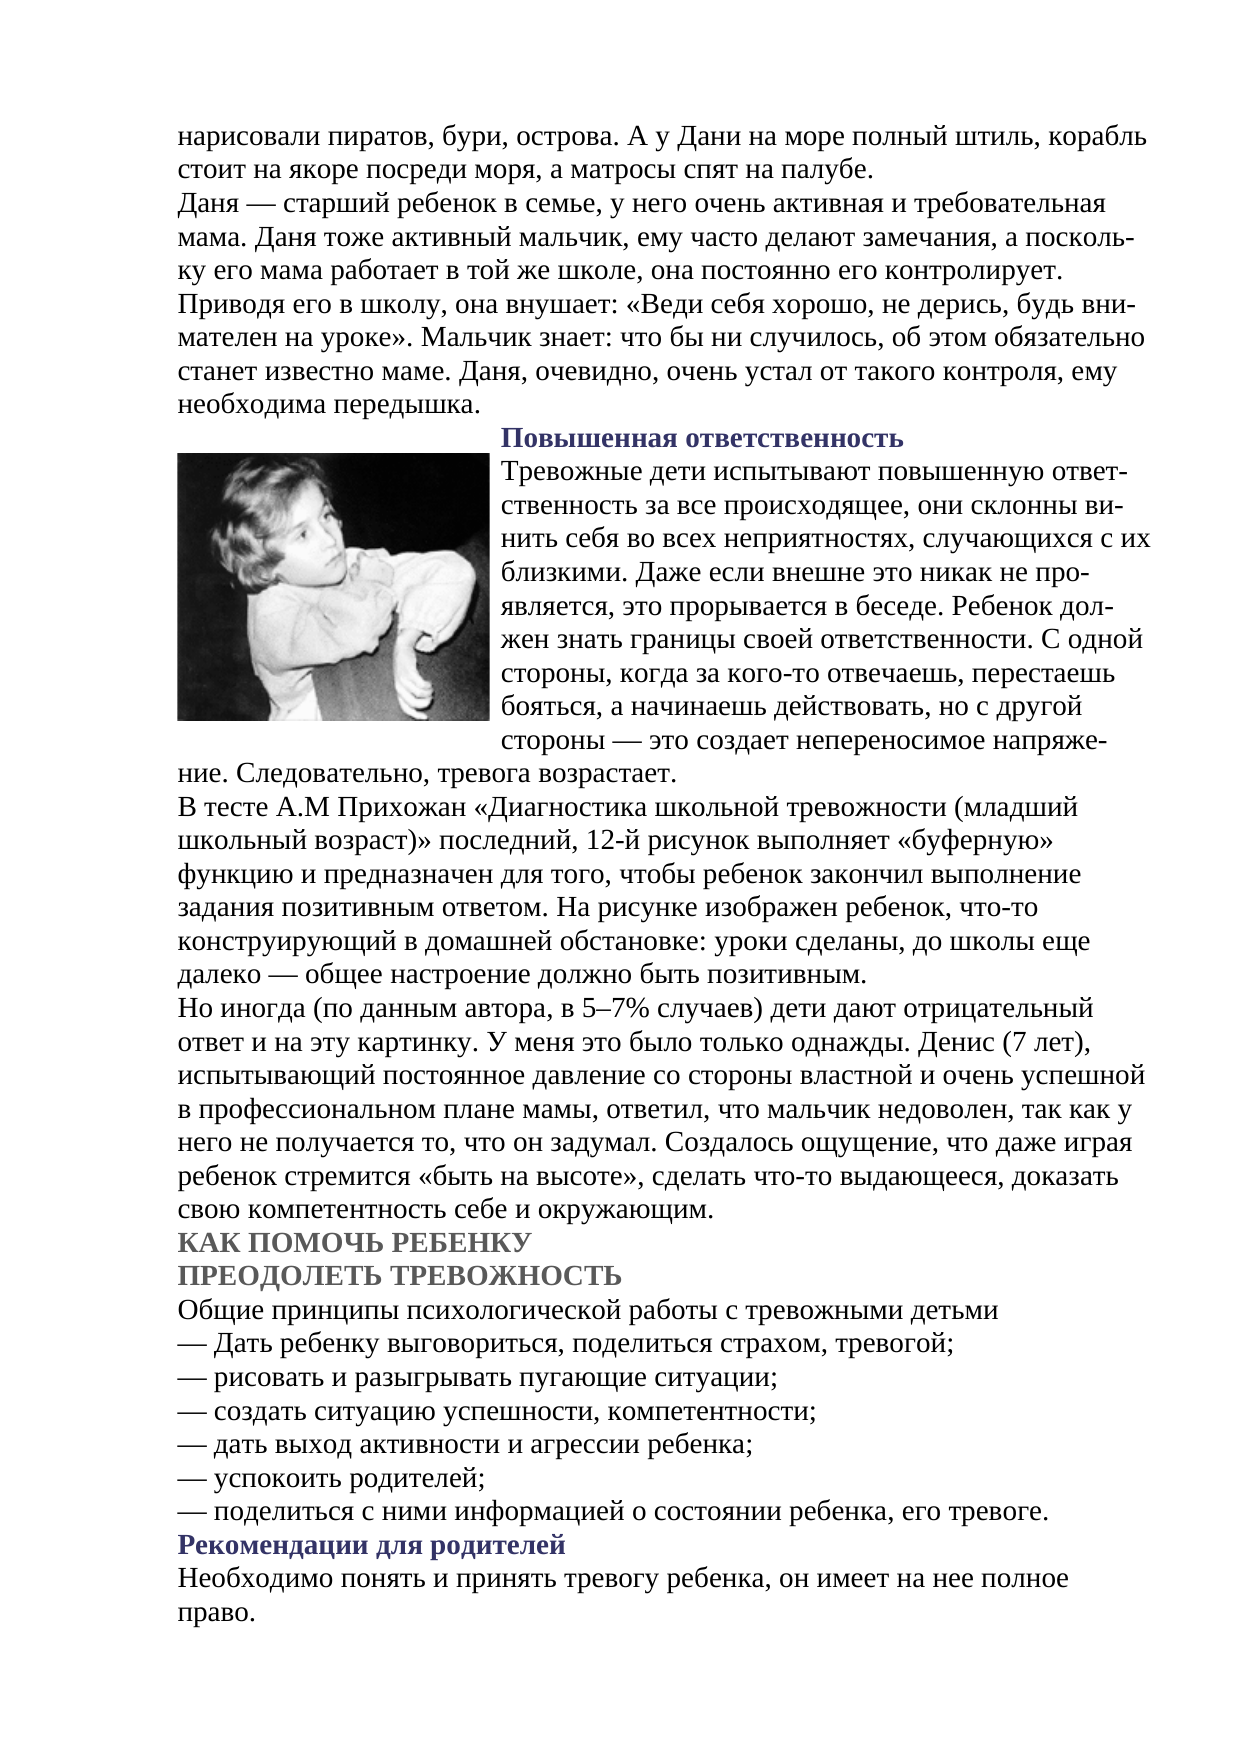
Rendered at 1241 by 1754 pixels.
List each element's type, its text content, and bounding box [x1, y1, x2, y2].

picture [177, 453, 490, 721]
text Повышенная ответственность [177, 420, 1152, 453]
text Рекомендации для родителей [177, 1527, 1152, 1560]
text Тревожные дети испытывают повышенную ответ-ственность за все происходящее, они склонны ви-нить себя во всех неприятностях, случающихся с их близкими. Даже если внешне это никак не про-является, это прорывается в беседе. Ребенок дол-жен знать границы своей ответственности. С одной [490, 453, 1152, 655]
text Общие принципы психологической работы с тревожными детьми [177, 1292, 1152, 1326]
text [177, 118, 1152, 420]
text стороны, когда за кого-то отвечаешь, перестаешь бояться, а начинаешь действовать, но с другой стороны — это создает непереносимое напряже-ние. Следовательно, тревога возрастает. В тесте А.М Прихожан «Диагностика школьной тревожности (младший школьный возраст)» последний, 12-й рисунок выполняет «буферную» функцию и предназначен для того, чтобы ребенок закончил выполнение задания позитивным ответом. На рисунке изображен ребенок, что-то конструирующий в домашней обстановке: уроки сделаны, до школы еще далеко — общее настроение должно быть позитивным. Но иногда (по данным автора, в 5–7% случаев) дети дают отрицательный ответ и на эту картинку. У меня это было только однажды. Денис (7 лет), испытывающий постоянное давление со стороны властной и очень успешной в профессиональном плане мамы, ответил, что мальчик недоволен, так как у него не получается то, что он задумал. Создалось ощущение, что даже играя ребенок стремится «быть на высоте», сделать что-то выдающееся, доказать свою компетентность себе и окружающим. [177, 655, 1152, 1225]
text КАК ПОМОЧЬ РЕБЕНКУ ПРЕОДОЛЕТЬ ТРЕВОЖНОСТЬ [177, 1225, 1152, 1292]
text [177, 1560, 1152, 1627]
text — Дать ребенку выговориться, поделиться страхом, тревогой; — рисовать и разыгрывать пугающие ситуации; — создать ситуацию успешности, компетентности; — дать выход активности и агрессии ребенка; — успокоить родителей; — поделиться с ними информацией о состоянии ребенка, его тревоге. [177, 1326, 1152, 1527]
